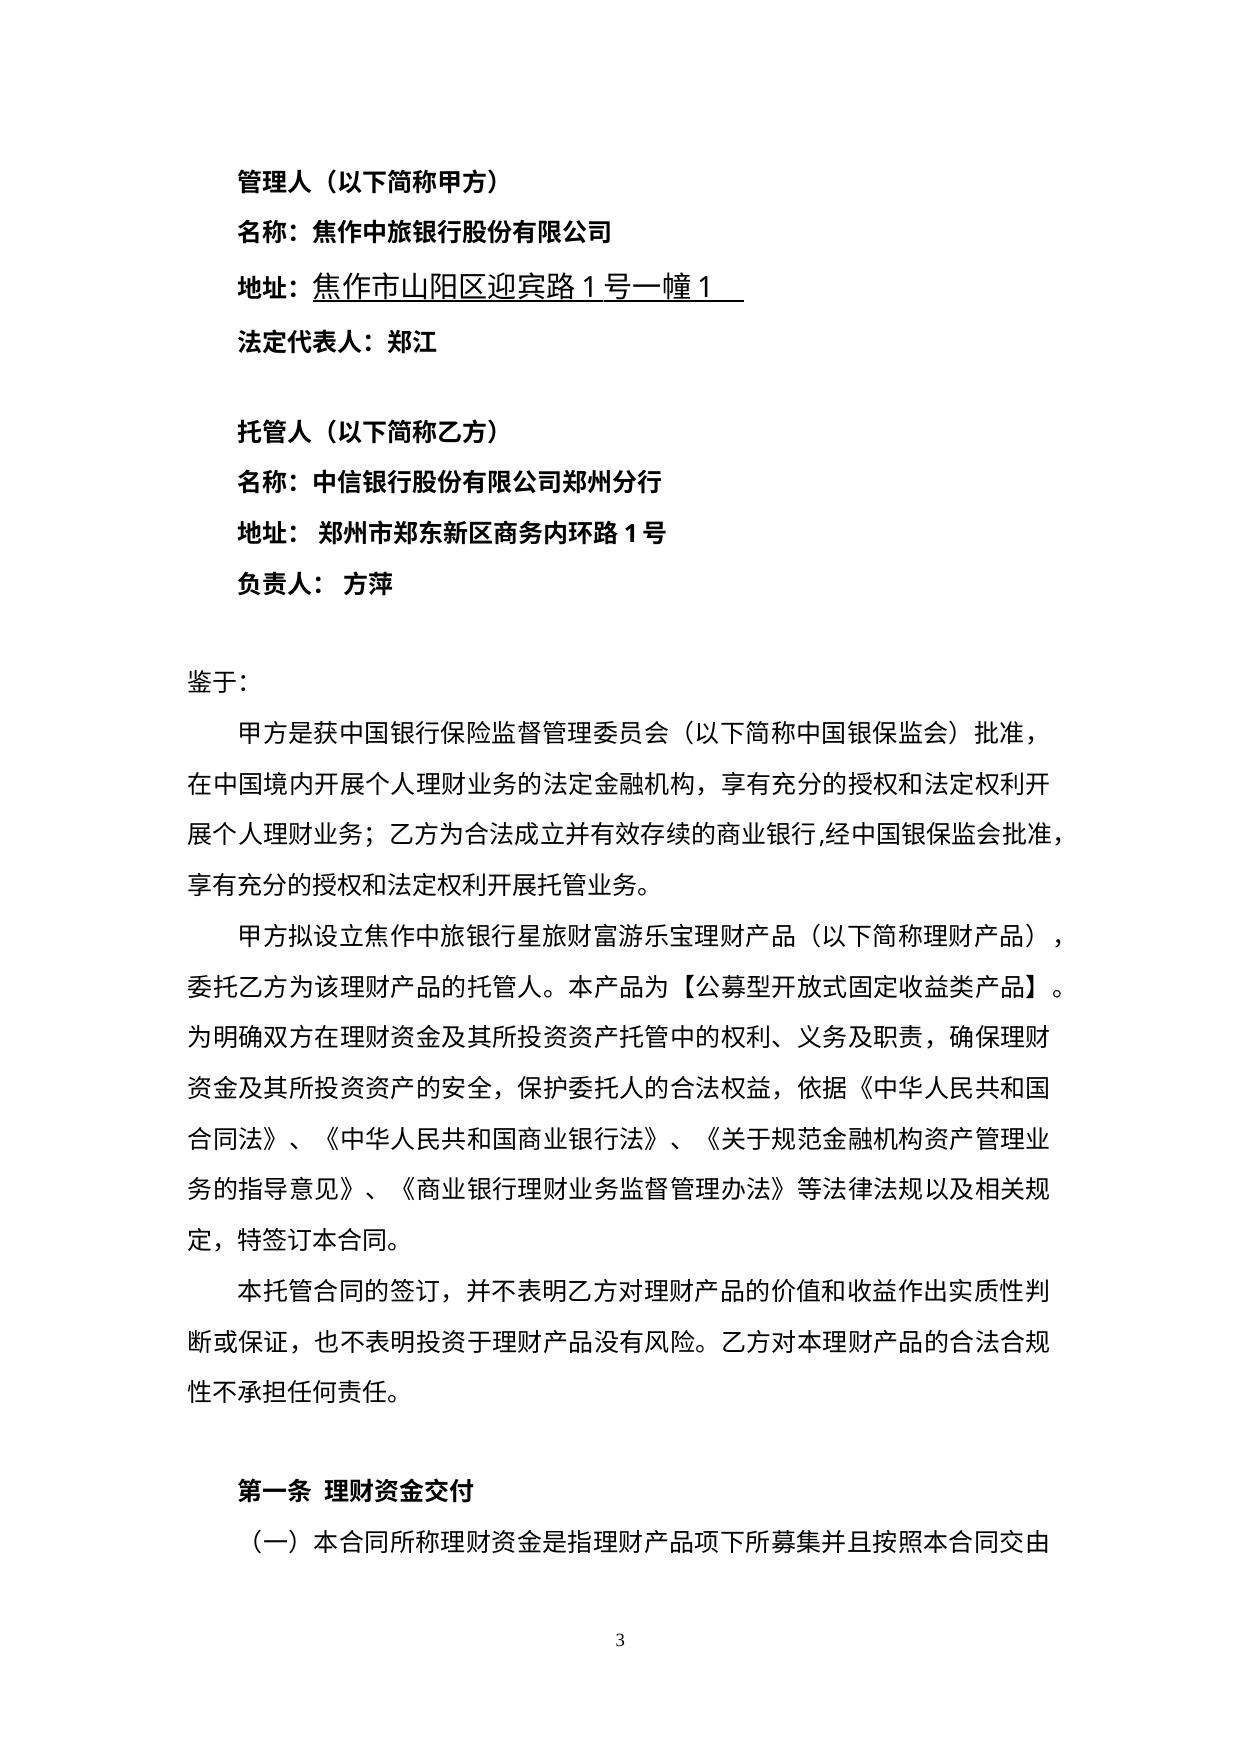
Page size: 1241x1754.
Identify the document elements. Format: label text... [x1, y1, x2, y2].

text 第一条 理财资金交付 [187, 1471, 1053, 1507]
text 管理人（以下简称甲方） [187, 162, 1053, 198]
text 负责人： 方萍 [187, 564, 1053, 601]
text 地址：焦作市山阳区迎宾路1号一幢1 [187, 263, 1053, 306]
text 名称：中信银行股份有限公司郑州分行 [187, 463, 1053, 499]
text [187, 1522, 1053, 1558]
text 法定代表人：郑江 [187, 323, 1053, 359]
text 甲方是获中国银行保险监督管理委员会（以下简称中国银保监会）批准，在中国境内开展个人理财业务的法定金融机构，享有充分的授权和法定权利开展个人理财业务；乙方为合法成立并有效存续的商业银行,经中国银保监会批准，享有充分的授权和法定权利开展托管业务。 [187, 713, 1053, 902]
text 名称：焦作中旅银行股份有限公司 [187, 213, 1053, 249]
text 本托管合同的签订，并不表明乙方对理财产品的价值和收益作出实质性判断或保证，也不表明投资于理财产品没有风险。乙方对本理财产品的合法合规性不承担任何责任。 [187, 1271, 1053, 1409]
text 托管人（以下简称乙方） [187, 412, 1053, 448]
text 甲方拟设立焦作中旅银行星旅财富游乐宝理财产品（以下简称理财产品），委托乙方为该理财产品的托管人。本产品为【公募型开放式固定收益类产品】。为明确双方在理财资金及其所投资资产托管中的权利、义务及职责，确保理财资金及其所投资资产的安全，保护委托人的合法权益，依据《中华人民共和国合同法》、《中华人民共和国商业银行法》、《关于规范金融机构资产管理业务的指导意见》、《商业银行理财业务监督管理办法》等法律法规以及相关规定，特签订本合同。 [187, 916, 1053, 1257]
text 鉴于： [187, 663, 1053, 699]
text 地址： 郑州市郑东新区商务内环路1号 [187, 514, 1053, 550]
